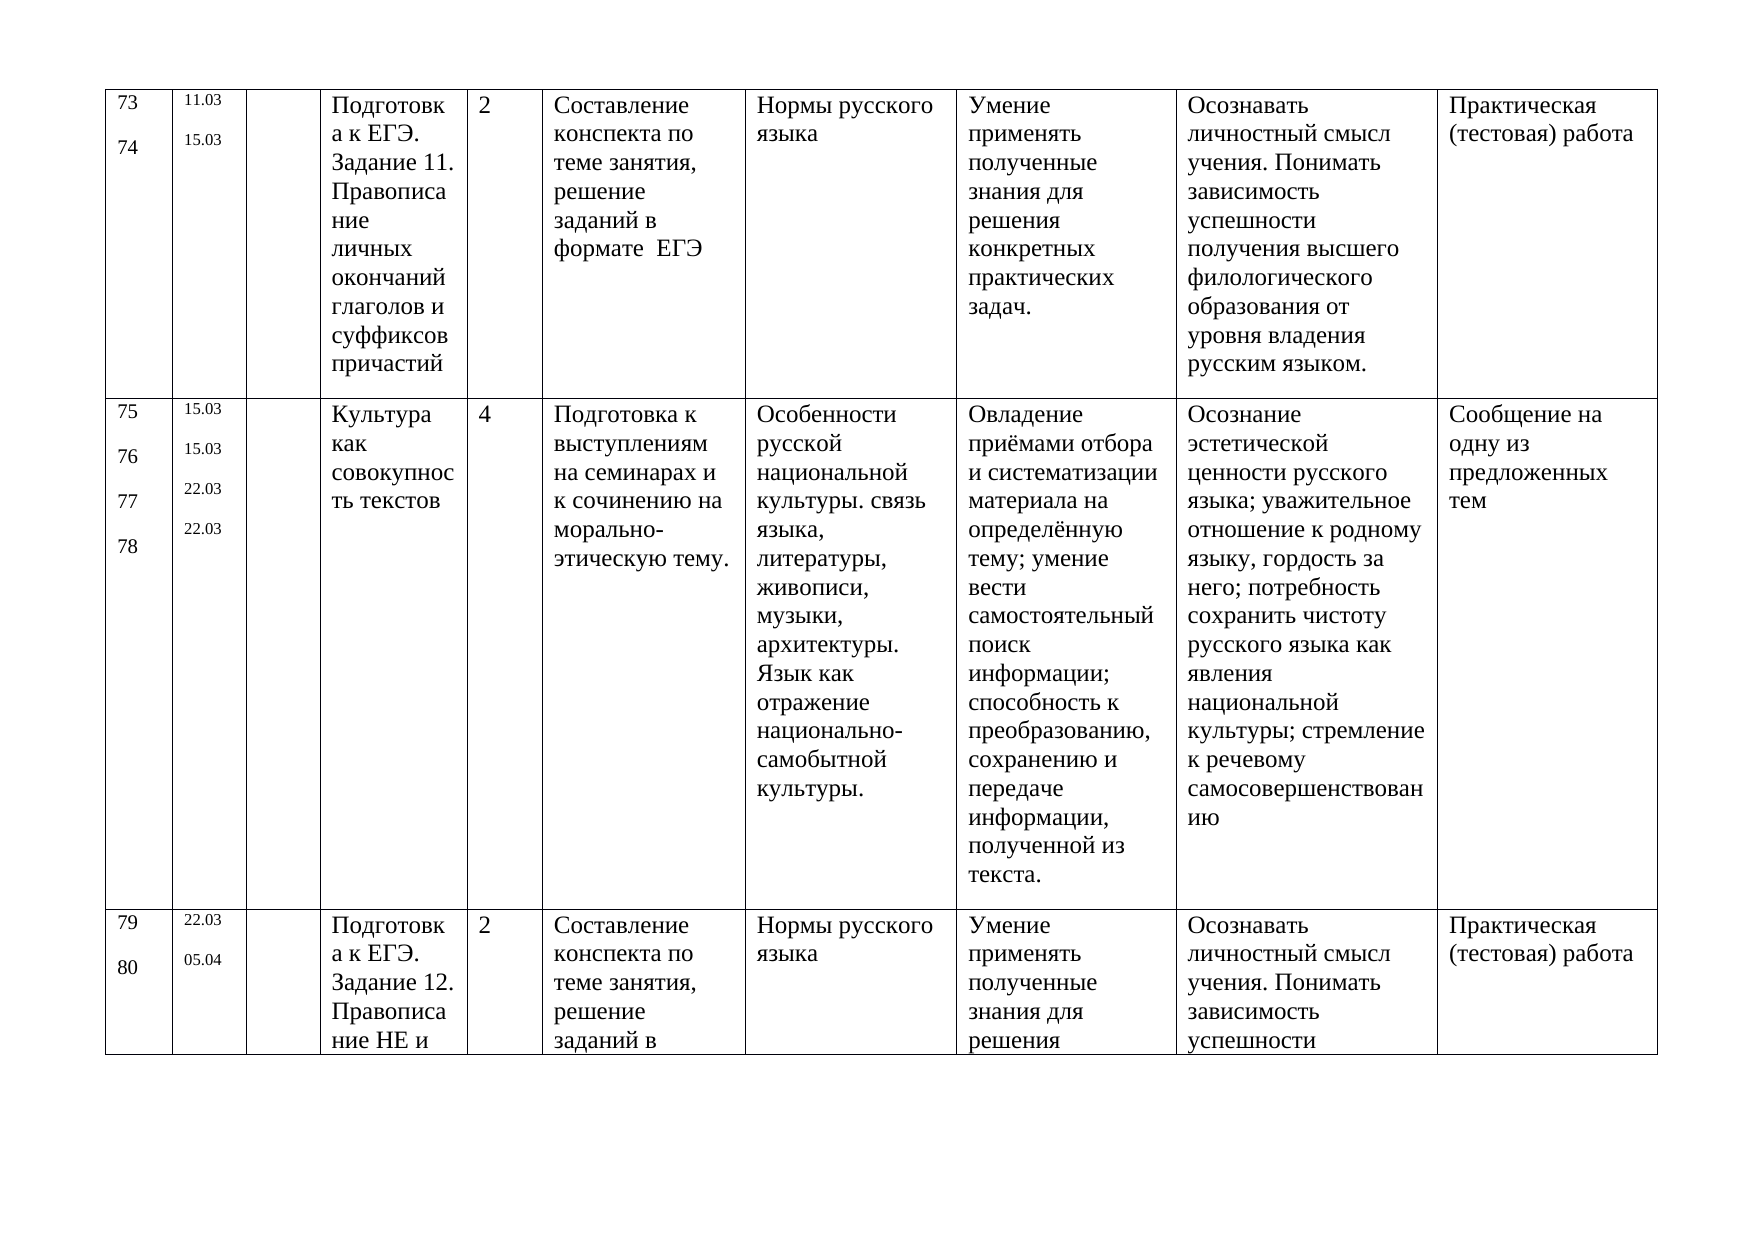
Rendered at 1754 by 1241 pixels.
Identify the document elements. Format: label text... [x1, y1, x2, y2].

table_cell 22.03 05.04 [173, 910, 246, 1053]
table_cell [957, 910, 1176, 1053]
table_cell Составление конспекта по теме занятия, решение заданий в формате ЕГЭ [543, 90, 745, 398]
table_cell 11.03 15.03 [173, 90, 246, 398]
table_cell Умение применять полученные знания для решения конкретных практических задач. [957, 90, 1176, 398]
table_cell 2 [468, 910, 542, 1053]
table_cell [1177, 910, 1437, 1053]
table_cell 75 76 77 78 [106, 399, 172, 909]
table_cell 73 74 [106, 90, 172, 398]
table_cell 15.03 15.03 22.03 22.03 [173, 399, 246, 909]
table_cell [247, 399, 320, 909]
table_cell 4 [468, 399, 542, 909]
table_cell Культура как совокупность текстов [321, 399, 467, 909]
table_cell [247, 910, 320, 1053]
table_cell Сообщение на одну из предложенных тем [1438, 399, 1657, 909]
table_cell 79 80 [106, 910, 172, 1053]
table_cell Особенности русской национальной культуры. связь языка, литературы, живописи, музыки, архитектуры. Язык как отражение национально-самобытной культуры. [746, 399, 956, 909]
table_cell Осознавать личностный смысл учения. Понимать зависимость успешности получения высшего филологического образования от уровня владения русским языком. [1177, 90, 1437, 398]
table_cell Нормы русского языка [746, 90, 956, 398]
table_cell 2 [468, 90, 542, 398]
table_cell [1438, 910, 1657, 1053]
table_cell Практическая (тестовая) работа [1438, 90, 1657, 398]
table_cell Подготовка к ЕГЭ. Задание 11. Правописание личных окончаний глаголов и суффиксов причастий [321, 90, 467, 398]
table_cell Подготовка к выступлениям на семинарах и к сочинению на морально-этическую тему. [543, 399, 745, 909]
table_cell [247, 90, 320, 398]
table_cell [543, 910, 745, 1053]
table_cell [321, 910, 467, 1053]
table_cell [746, 910, 956, 1053]
table_cell Осознание эстетической ценности русского языка; уважительное отношение к родному языку, гордость за него; потребность сохранить чистоту русского языка как явления национальной культуры; стремление к речевому самосовершенствованию [1177, 399, 1437, 909]
